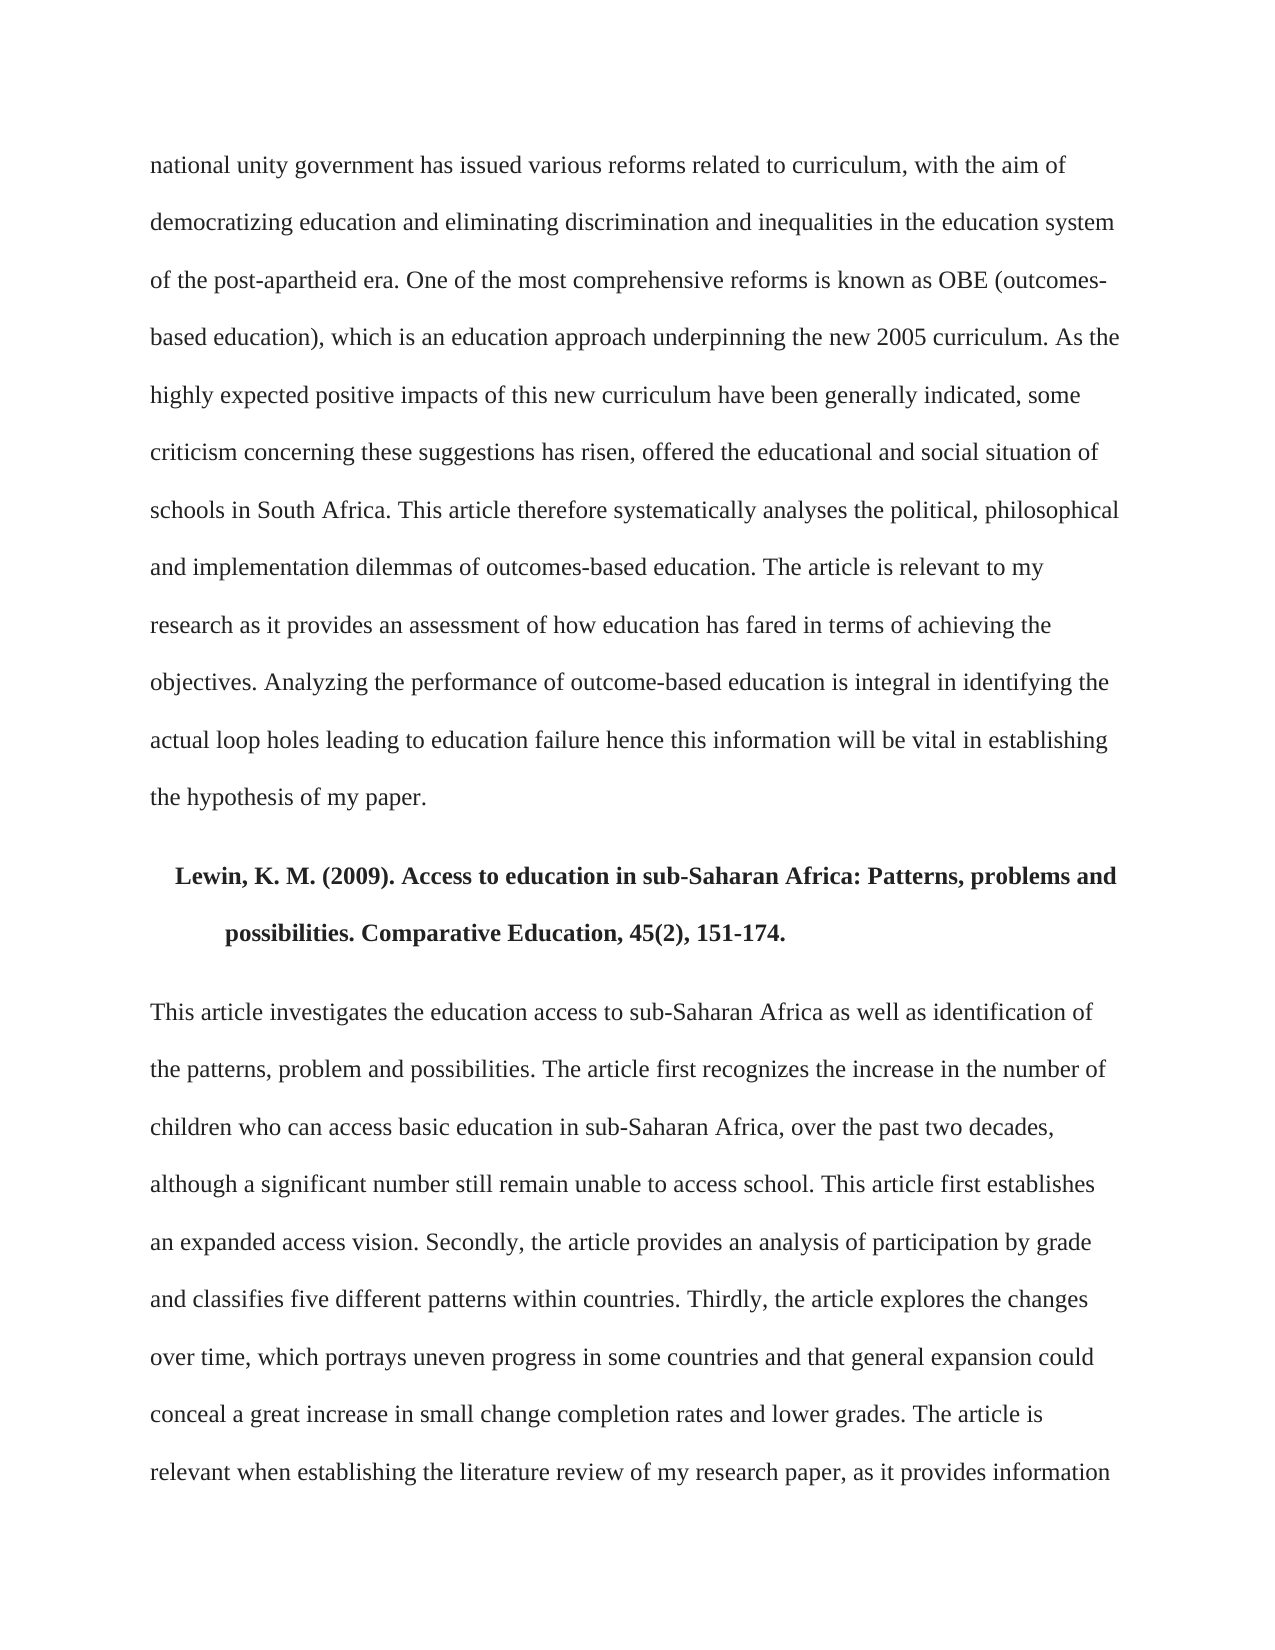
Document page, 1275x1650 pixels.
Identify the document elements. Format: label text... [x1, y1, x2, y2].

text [150, 150, 1125, 811]
text Lewin, K. M. (2009). Access to education in sub‐Saharan Africa: Patterns, problems and possibilities. Comparative Education, 45(2), 151-174. [150, 861, 1125, 947]
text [150, 997, 1125, 1485]
